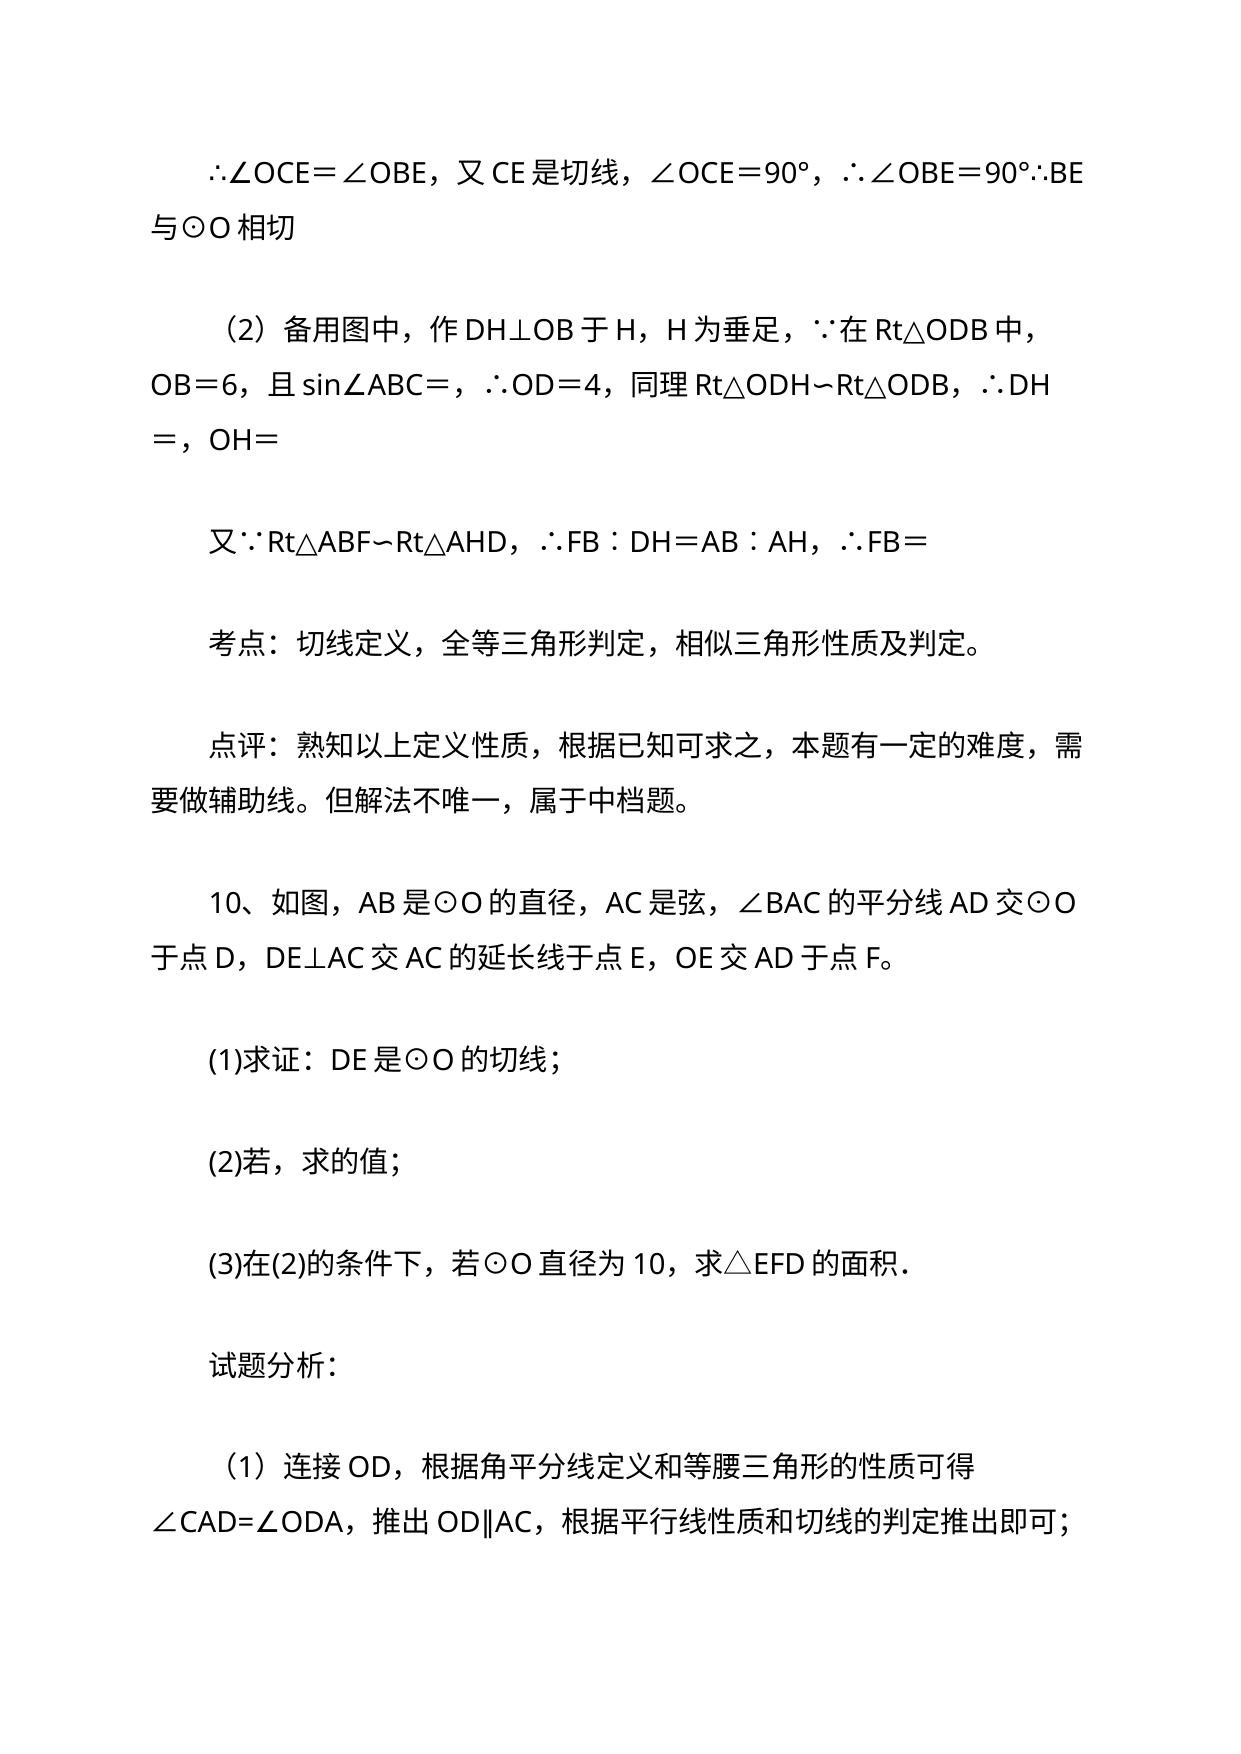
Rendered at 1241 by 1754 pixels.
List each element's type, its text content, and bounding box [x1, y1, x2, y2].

text （2）备用图中，作DH⊥OB于H，H为垂足，∵在Rt△ODB中，OB＝6，且sin∠ABC＝，∴OD＝4，同理Rt△ODH∽Rt△ODB，∴DH＝，OH＝ [150, 307, 1090, 459]
text 又∵Rt△ABF∽Rt△AHD，∴FB︰DH＝AB︰AH，∴FB＝ [150, 519, 1090, 561]
text (1)求证：DE是⊙O的切线； [150, 1036, 1090, 1079]
text ∴∠OCE＝∠OBE，又CE是切线，∠OCE＝90°，∴∠OBE＝90°∴BE与⊙O相切 [150, 150, 1090, 247]
text 考点：切线定义，全等三角形判定，相似三角形性质及判定。 [150, 621, 1090, 663]
text （1）连接OD，根据角平分线定义和等腰三角形的性质可得∠CAD=∠ODA，推出OD∥AC，根据平行线性质和切线的判定推出即可； [150, 1444, 1090, 1541]
text (3)在(2)的条件下，若⊙O直径为10，求△EFD的面积． [150, 1240, 1090, 1283]
text 试题分析： [150, 1342, 1090, 1384]
text (2)若，求的值； [150, 1138, 1090, 1181]
text 10、如图，AB是⊙O的直径，AC是弦，∠BAC的平分线AD交⊙O于点D，DE⊥AC交AC的延长线于点E，OE交AD于点 F。 [150, 879, 1090, 977]
text 点评：熟知以上定义性质，根据已知可求之，本题有一定的难度，需要做辅助线。但解法不唯一，属于中档题。 [150, 723, 1090, 820]
